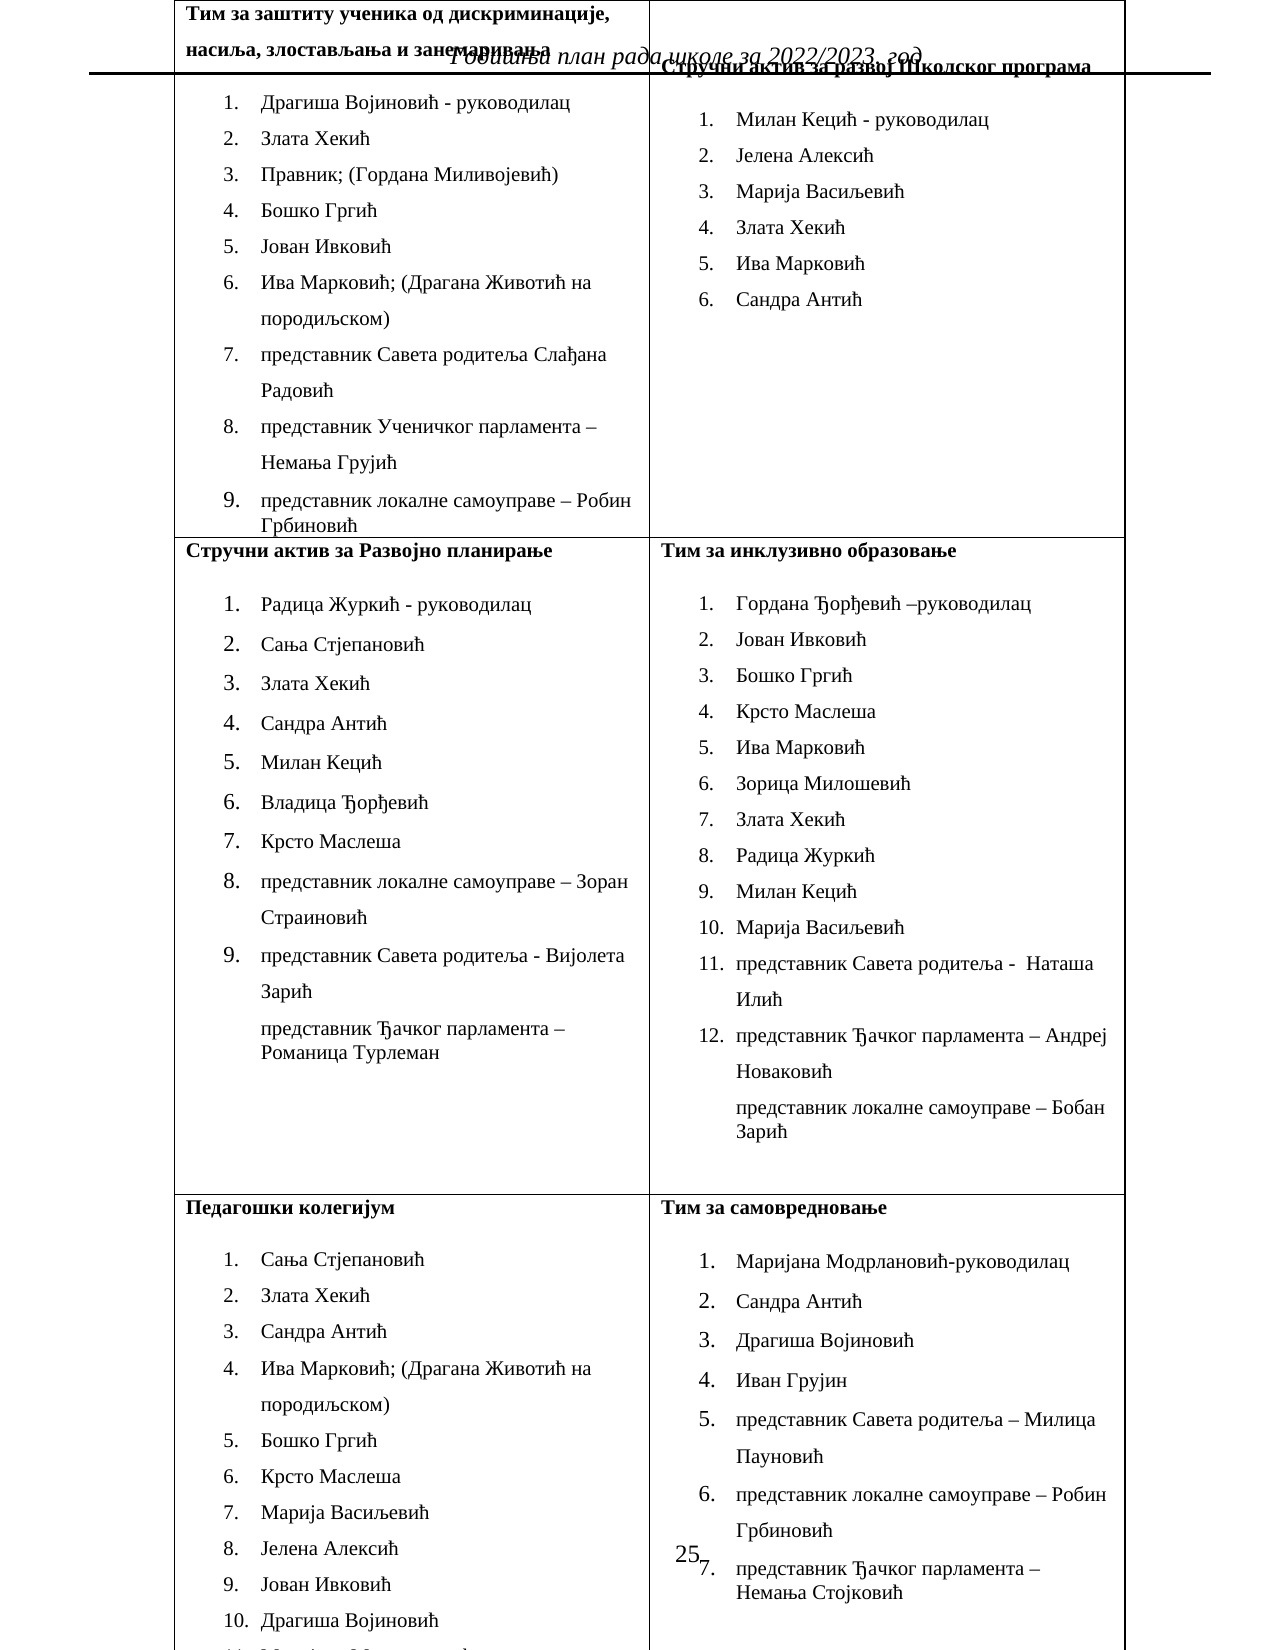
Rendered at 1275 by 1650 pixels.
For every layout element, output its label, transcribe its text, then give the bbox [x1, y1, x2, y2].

table_cell Тим за самовредновање Маријана Модрлановић-руководилац Сандра Антић Драгиша Војиновић Иван Грујин представник Савета родитеља – Милица Пауновић представник локалне самоуправе – Робин Грбиновић представник Ђачког парламента – Немања Стојковић [650, 1195, 1124, 1650]
table_header Тим за заштиту ученика од дискриминације, насиља, злостављања и занемаривања Драгиша Војиновић - руководилац Злата Хекић Правник; (Гордана Миливојевић) Бошко Гргић Јован Ивковић Ива Марковић; (Драгана Животић на породиљском) представник Савета родитеља Слађана Радовић представник Ученичког парламента – Немања Грујић представник локалне самоуправе – Робин Грбиновић [175, 1, 649, 537]
table_header Стручни актив за развој Школског програма Милан Кецић - руководилац Јелена Алексић Марија Васиљевић Злата Хекић Ива Марковић Сандра Антић [650, 1, 1124, 537]
table_cell Педагошки колегијум Сања Стјепановић Злата Хекић Сандра Антић Ива Марковић; (Драгана Животић на породиљском) Бошко Гргић Крсто Маслеша Марија Васиљевић Јелена Алексић Јован Ивковић Драгиша Војиновић Маријана Модрлановић Гордана Ђорђевић [175, 1195, 649, 1650]
table_cell Стручни актив за Развојно планирање Радица Журкић - руководилац Сања Стјепановић Злата Хекић Сандра Антић Милан Кецић Владица Ђорђевић Крсто Маслеша представник локалне самоуправе – Зоран Страиновић представник Савета родитеља - Вијолета Зарић представник Ђачког парламента – Романица Турлеман [175, 538, 649, 1193]
table_cell Тим за инклузивно образовање Гордана Ђорђевић –руководилац Јован Ивковић Бошко Гргић Крсто Маслеша Ива Марковић Зорица Милошевић Злата Хекић Радица Журкић Милан Кецић Марија Васиљевић представник Савета родитеља - Наташа Илић представник Ђачког парламента – Андреј Новаковић представник локалне самоуправе – Бобан Зарић [650, 538, 1124, 1193]
